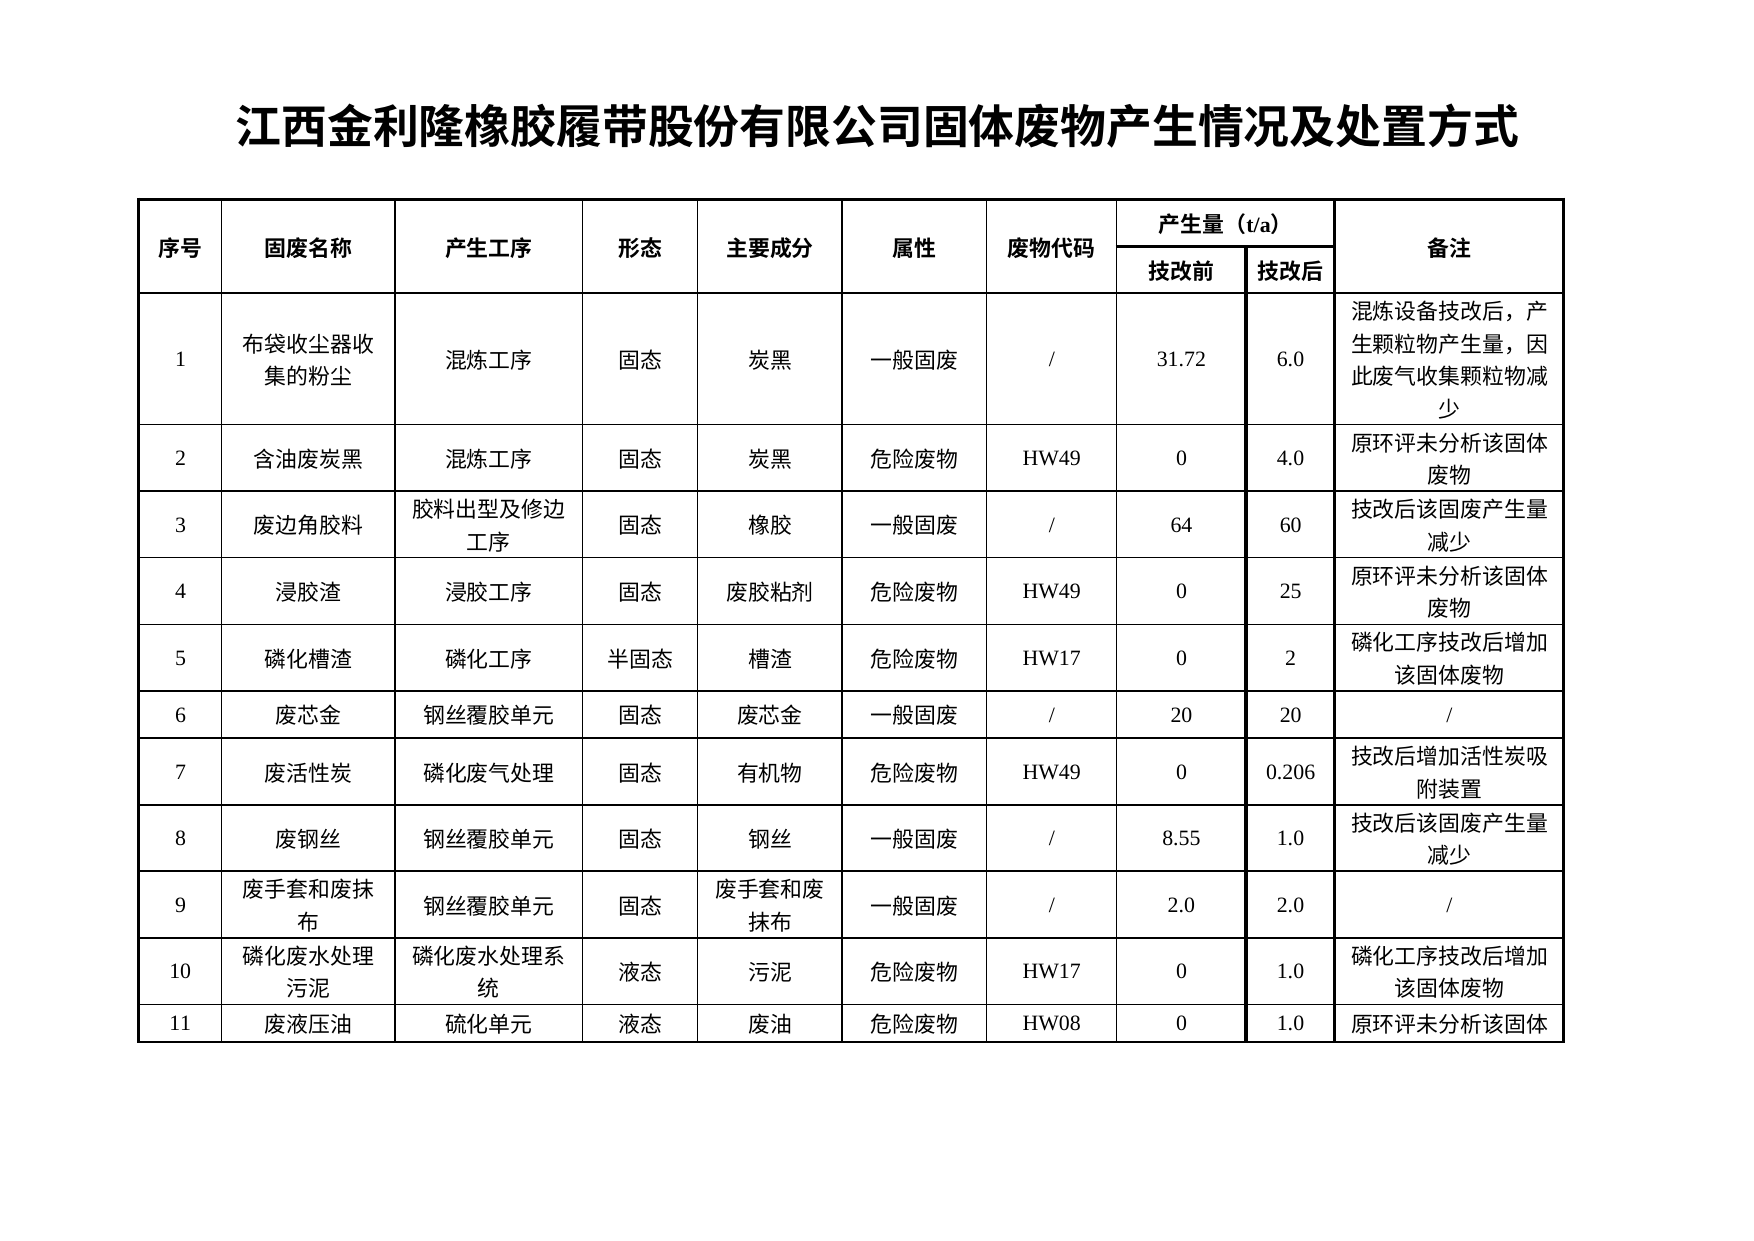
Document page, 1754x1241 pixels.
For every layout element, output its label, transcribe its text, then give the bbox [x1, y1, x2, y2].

table_cell 钢丝覆胶单元 [396, 692, 582, 737]
table_cell 20 [1117, 692, 1244, 737]
table_cell 磷化工序技改后增加该固体废物 [1336, 625, 1562, 690]
table_cell 危险废物 [843, 939, 986, 1003]
table_cell 固态 [583, 872, 697, 937]
table_cell 2.0 [1117, 872, 1244, 937]
table_cell HW49 [987, 558, 1116, 623]
table_cell 0 [1117, 1005, 1244, 1041]
table_cell 3 [140, 492, 221, 557]
table_cell 7 [140, 739, 221, 804]
table_cell 技改后 [1248, 248, 1333, 292]
table_cell 1.0 [1248, 1005, 1333, 1041]
table_cell 混炼工序 [396, 294, 582, 424]
table_cell 含油废炭黑 [222, 425, 394, 490]
table_header 产生量（t/a） [1117, 201, 1333, 245]
table_cell 技改后该固废产生量 减少 [1336, 492, 1562, 557]
table_cell 混炼工序 [396, 425, 582, 490]
table_cell 槽渣 [698, 625, 841, 690]
table_header 形态 [583, 201, 697, 292]
table_cell 0.206 [1248, 739, 1333, 804]
table_cell 4.0 [1248, 425, 1333, 490]
table_cell 危险废物 [843, 1005, 986, 1041]
table_cell 混炼设备技改后，产生颗粒物产生量，因此废气收集颗粒物减少 [1336, 294, 1562, 424]
table_cell HW17 [987, 625, 1116, 690]
table_cell 技改前 [1117, 248, 1244, 292]
table_cell 0 [1117, 558, 1244, 623]
table_cell 固态 [583, 692, 697, 737]
table_cell 钢丝 [698, 806, 841, 870]
table_cell 废油 [698, 1005, 841, 1041]
table_cell / [987, 872, 1116, 937]
table_cell 废芯金 [222, 692, 394, 737]
table_cell 橡胶 [698, 492, 841, 557]
table_cell 9 [140, 872, 221, 937]
table_cell 原环评未分析该固体废物 [1336, 1005, 1562, 1041]
table_cell 一般固废 [843, 492, 986, 557]
table_cell 11 [140, 1005, 221, 1041]
table_cell 0 [1117, 625, 1244, 690]
table_cell 危险废物 [843, 425, 986, 490]
table_cell 1.0 [1248, 939, 1333, 1003]
table_header 固废名称 [222, 201, 394, 292]
table_cell 炭黑 [698, 294, 841, 424]
table_cell 浸胶渣 [222, 558, 394, 623]
table_cell 废胶粘剂 [698, 558, 841, 623]
table_cell 磷化废水处理 污泥 [222, 939, 394, 1003]
table_cell 污泥 [698, 939, 841, 1003]
table_header 备注 [1336, 201, 1562, 292]
table_cell 钢丝覆胶单元 [396, 806, 582, 870]
table_cell 6 [140, 692, 221, 737]
table_cell / [987, 492, 1116, 557]
table_cell 一般固废 [843, 692, 986, 737]
table_header 属性 [843, 201, 986, 292]
table_cell 磷化废气处理 [396, 739, 582, 804]
table_cell 布袋收尘器收集的粉尘 [222, 294, 394, 424]
table_cell 60 [1248, 492, 1333, 557]
table_header 产生工序 [396, 201, 582, 292]
table_cell 固态 [583, 806, 697, 870]
table_cell 磷化槽渣 [222, 625, 394, 690]
table_cell 液态 [583, 1005, 697, 1041]
table_cell 1.0 [1248, 806, 1333, 870]
table_cell 有机物 [698, 739, 841, 804]
table_cell 一般固废 [843, 294, 986, 424]
table_cell 0 [1117, 739, 1244, 804]
table_cell 技改后增加活性炭吸附装置 [1336, 739, 1562, 804]
table_cell 危险废物 [843, 558, 986, 623]
table_cell 废手套和废抹布 [222, 872, 394, 937]
table_cell 钢丝覆胶单元 [396, 872, 582, 937]
table_cell 1 [140, 294, 221, 424]
table_cell 胶料出型及修边工序 [396, 492, 582, 557]
table_cell 废边角胶料 [222, 492, 394, 557]
table_cell 31.72 [1117, 294, 1244, 424]
table_cell 技改后该固废产生量减少 [1336, 806, 1562, 870]
table_cell 危险废物 [843, 739, 986, 804]
table_cell / [987, 294, 1116, 424]
table_cell 4 [140, 558, 221, 623]
table_cell 0 [1117, 425, 1244, 490]
table_cell HW49 [987, 425, 1116, 490]
table_cell 2 [1248, 625, 1333, 690]
table_cell 液态 [583, 939, 697, 1003]
table_cell 10 [140, 939, 221, 1003]
table_cell 浸胶工序 [396, 558, 582, 623]
table_cell 废钢丝 [222, 806, 394, 870]
table_cell 硫化单元 [396, 1005, 582, 1041]
table_cell / [1336, 872, 1562, 937]
table_cell 2 [140, 425, 221, 490]
table_cell 25 [1248, 558, 1333, 623]
table_cell 废活性炭 [222, 739, 394, 804]
table_header 主要成分 [698, 201, 841, 292]
table_cell 危险废物 [843, 625, 986, 690]
table_cell 废芯金 [698, 692, 841, 737]
table_cell / [1336, 692, 1562, 737]
table_cell / [987, 692, 1116, 737]
table_cell 6.0 [1248, 294, 1333, 424]
table_cell 炭黑 [698, 425, 841, 490]
table_cell 固态 [583, 492, 697, 557]
table_cell 固态 [583, 294, 697, 424]
table_cell 废液压油 [222, 1005, 394, 1041]
table_cell 5 [140, 625, 221, 690]
table_cell 20 [1248, 692, 1333, 737]
table_cell 0 [1117, 939, 1244, 1003]
table_cell 一般固废 [843, 806, 986, 870]
table_cell 磷化废水处理系统 [396, 939, 582, 1003]
table_cell 固态 [583, 425, 697, 490]
table_header 废物代码 [987, 201, 1116, 292]
table_cell 磷化工序技改后增加该固体废物 [1336, 939, 1562, 1003]
table_cell HW49 [987, 739, 1116, 804]
table_cell 固态 [583, 558, 697, 623]
table_cell 64 [1117, 492, 1244, 557]
table_cell 2.0 [1248, 872, 1333, 937]
table_cell HW17 [987, 939, 1116, 1003]
table_cell HW08 [987, 1005, 1116, 1041]
table_cell / [987, 806, 1116, 870]
table_cell 磷化工序 [396, 625, 582, 690]
table_cell 一般固废 [843, 872, 986, 937]
table_cell 半固态 [583, 625, 697, 690]
table_cell 8 [140, 806, 221, 870]
table_cell 废手套和废抹布 [698, 872, 841, 937]
table_cell 固态 [583, 739, 697, 804]
table_cell 原环评未分析该固体废物 [1336, 425, 1562, 490]
table_header 序号 [140, 201, 221, 292]
table_cell 8.55 [1117, 806, 1244, 870]
table_cell 原环评未分析该固体废物 [1336, 558, 1562, 623]
